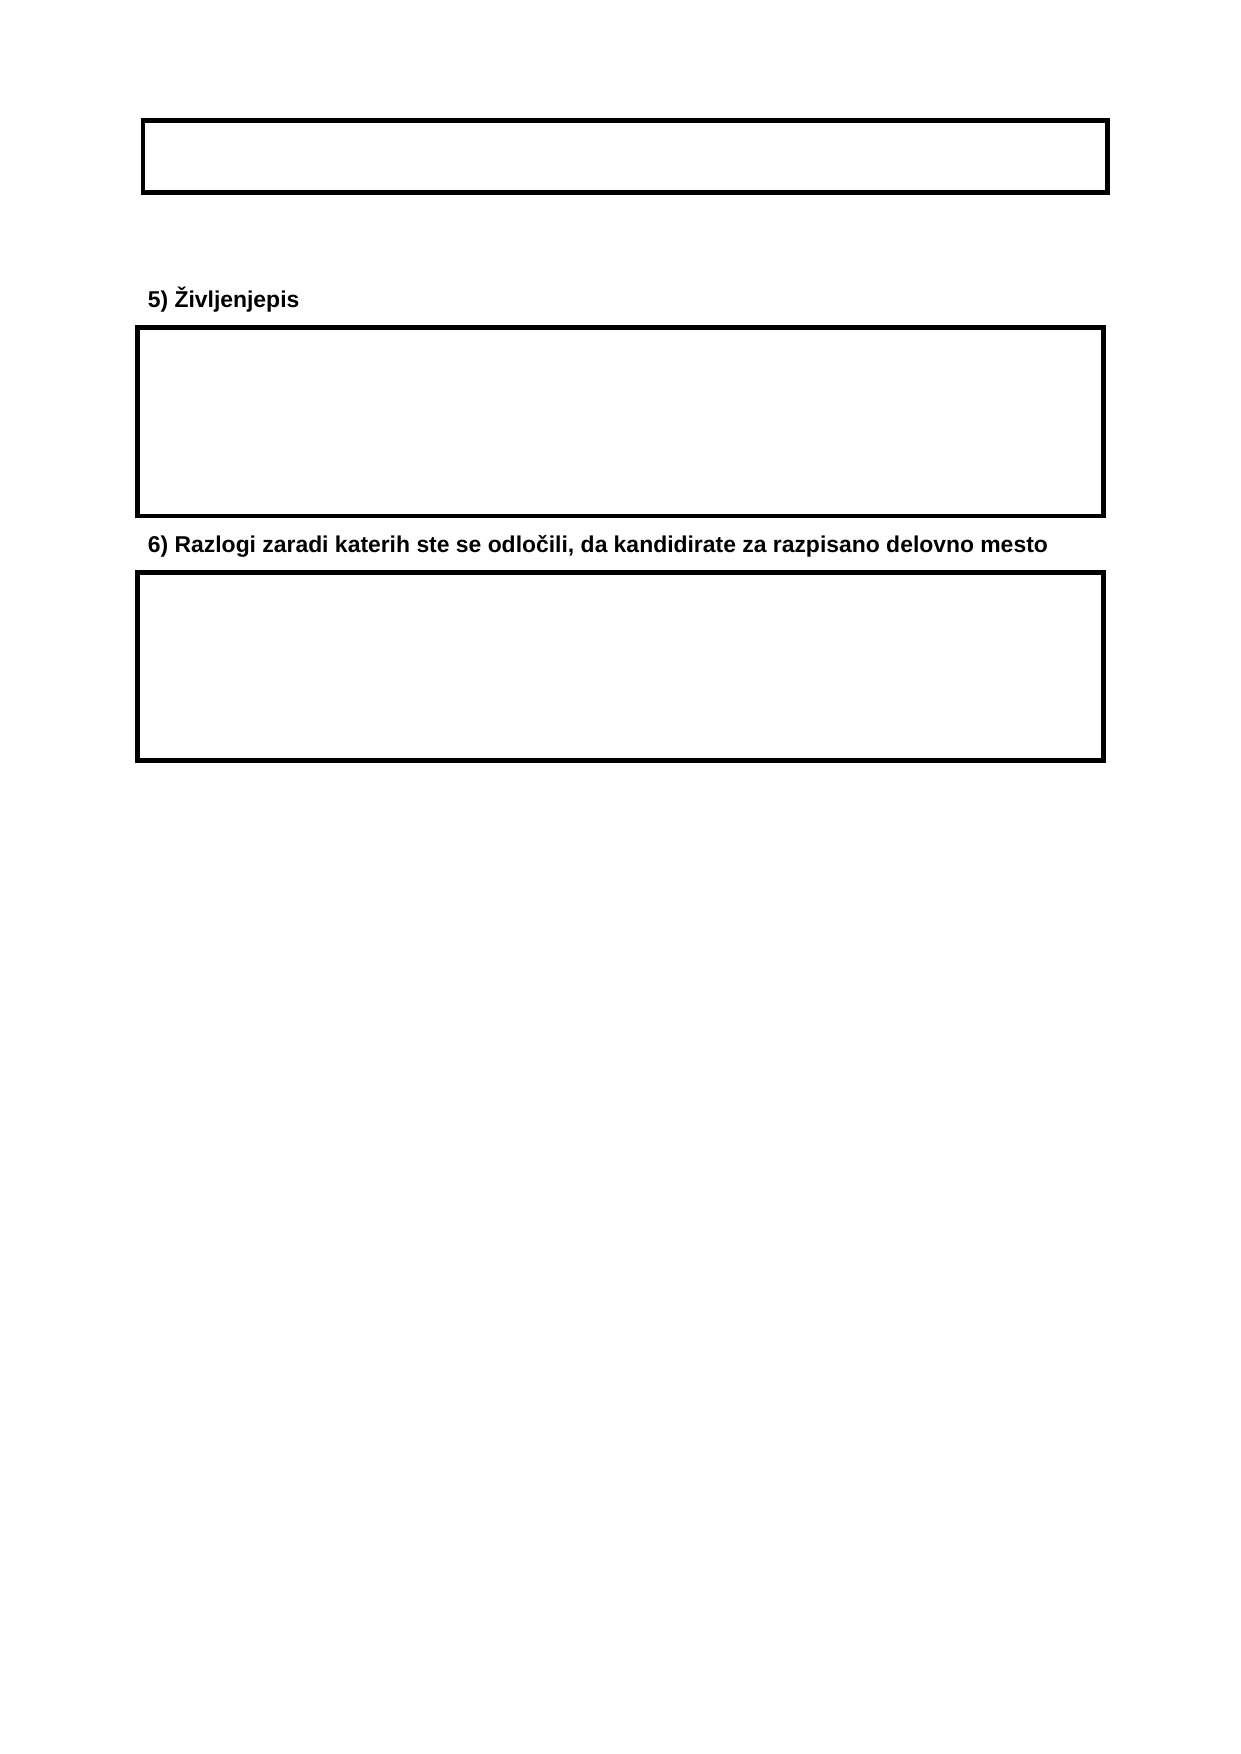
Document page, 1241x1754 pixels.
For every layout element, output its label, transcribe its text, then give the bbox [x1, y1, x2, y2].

text 6) Razlogi zaradi katerih ste se odločili, da kandidirate za razpisano delovno mesto [148, 531, 1078, 557]
text 5) Življenjepis [148, 286, 1078, 313]
